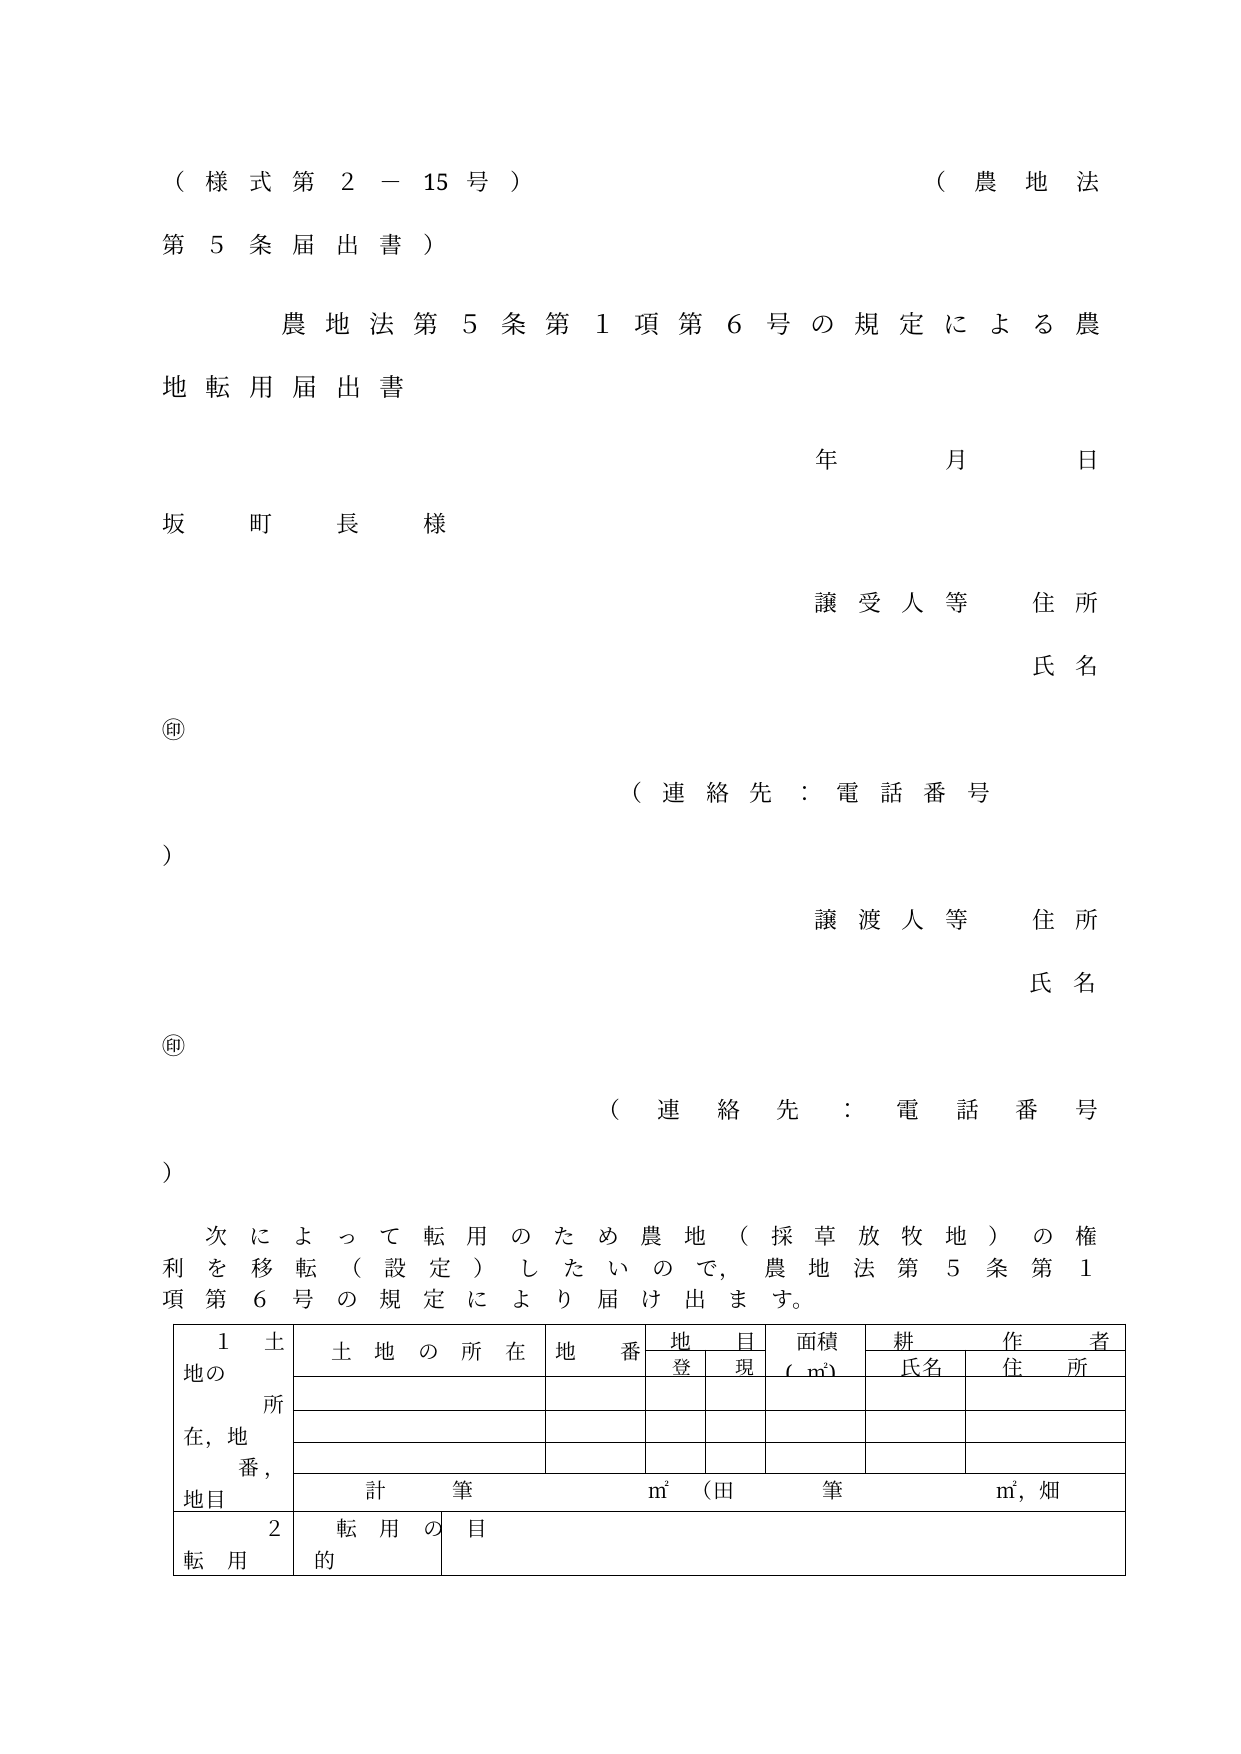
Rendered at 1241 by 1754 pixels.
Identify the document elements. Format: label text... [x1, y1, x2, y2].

table_cell [646, 1411, 705, 1442]
table_cell [546, 1377, 645, 1409]
text 譲渡人等 住所 [162, 886, 1120, 950]
table_cell [766, 1443, 865, 1473]
table_cell [866, 1377, 965, 1409]
table_cell [966, 1443, 1125, 1473]
table_cell [294, 1377, 545, 1409]
table_cell 登記簿 [646, 1351, 705, 1376]
table_cell [442, 1512, 1125, 1575]
table_cell [646, 1377, 705, 1409]
table_cell 住 所 [966, 1351, 1125, 1376]
table_cell [766, 1411, 865, 1442]
table_cell [294, 1411, 545, 1442]
table_header 耕 作 者 [866, 1325, 1125, 1349]
table_cell [706, 1411, 765, 1442]
text （連絡先：電話番号 ） [162, 760, 1120, 886]
table_cell [766, 1377, 865, 1409]
table_header 地 番 [546, 1325, 645, 1376]
table_cell [866, 1411, 965, 1442]
text （連絡先：電話番号 ） [162, 1076, 1120, 1203]
table_header 土 地 の 所 在 [294, 1325, 545, 1376]
table_header 面積(㎡) [766, 1325, 865, 1376]
text 次によって転用のため農地（採草放牧地）の権利を移転（設定）したいので，農地法第５条第１項第６号の規定により届け出ます。 [162, 1219, 1120, 1314]
table_cell [966, 1377, 1125, 1409]
text 年 月 日 [162, 427, 1120, 491]
table_cell [646, 1443, 705, 1473]
table_cell 現況 [706, 1351, 765, 1376]
text 氏名 ㊞ [162, 950, 1120, 1076]
table_header 地 目 [646, 1325, 765, 1349]
table_cell [706, 1443, 765, 1473]
table_cell [966, 1411, 1125, 1442]
text 譲受人等 住所 [162, 570, 1120, 633]
table_cell [546, 1411, 645, 1442]
text 氏名 ㊞ [162, 633, 1120, 760]
table_cell 転用の目的 [294, 1512, 441, 1575]
table_cell [546, 1443, 645, 1473]
table_cell 氏名 [866, 1351, 965, 1376]
table_cell 計 筆 ㎡ （田 筆 ㎡，畑 筆 ㎡） [294, 1474, 1125, 1511]
table_cell [294, 1443, 545, 1473]
table_cell [866, 1443, 965, 1473]
text 農地法第５条第１項第６号の規定による農地転用届出書 [162, 291, 1120, 418]
table_header １ 土地の 所在，地 番，地目 及び面積 等 [174, 1325, 293, 1511]
table_cell [706, 1377, 765, 1409]
table_cell ２ 転 用 計 画 [174, 1512, 293, 1575]
text （様式第２－15号） （農地法第５条届出書） [162, 149, 1120, 275]
text 坂 町 長 様 [162, 491, 1120, 554]
